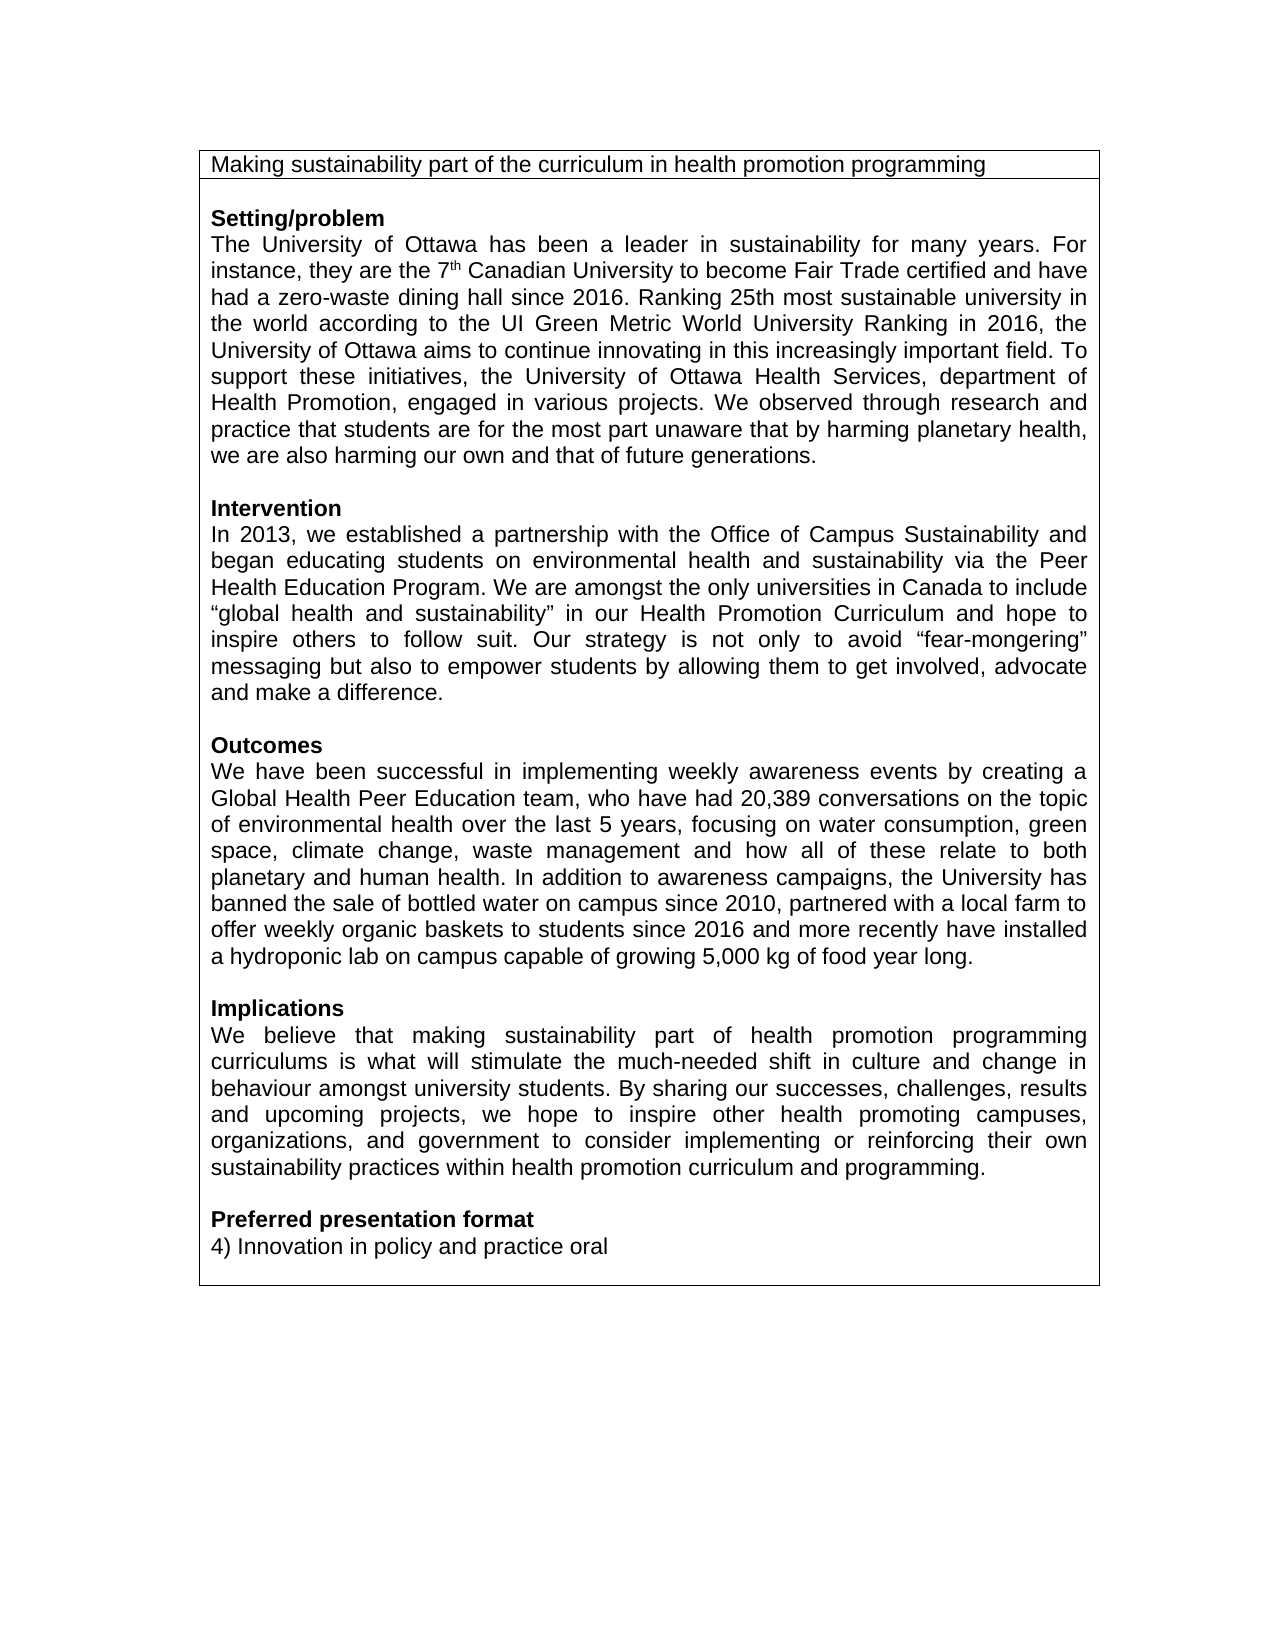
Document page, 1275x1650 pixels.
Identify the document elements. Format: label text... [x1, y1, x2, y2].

table_header Making sustainability part of the curriculum in health promotion programming [200, 151, 1099, 177]
table_cell Setting/problem The University of Ottawa has been a leader in sustainability for many years. For instance, they are the 7th Canadian University to become Fair Trade certified and have had a zero-waste dining hall since 2016. Ranking 25th most sustainable university in the world according to the UI Green Metric World University Ranking in 2016, the University of Ottawa aims to continue innovating in this increasingly important field. To support these initiatives, the University of Ottawa Health Services, department of Health Promotion, engaged in various projects. We observed through research and practice that students are for the most part unaware that by harming planetary health, we are also harming our own and that of future generations. Intervention In 2013, we established a partnership with the Office of Campus Sustainability and began educating students on environmental health and sustainability via the Peer Health Education Program. We are amongst the only universities in Canada to include “global health and sustainability” in our Health Promotion Curriculum and hope to inspire others to follow suit. Our strategy is not only to avoid “fear-mongering” messaging but also to empower students by allowing them to get involved, advocate and make a difference. Outcomes We have been successful in implementing weekly awareness events by creating a Global Health Peer Education team, who have had 20,389 conversations on the topic of environmental health over the last 5 years, focusing on water consumption, green space, climate change, waste management and how all of these relate to both planetary and human health. In addition to awareness campaigns, the University has banned the sale of bottled water on campus since 2010, partnered with a local farm to offer weekly organic baskets to students since 2016 and more recently have installed a hydroponic lab on campus capable of growing 5,000 kg of food year long. Implications We believe that making sustainability part of health promotion programming curriculums is what will stimulate the much-needed shift in culture and change in behaviour amongst university students. By sharing our successes, challenges, results and upcoming projects, we hope to inspire other health promoting campuses, organizations, and government to consider implementing or reinforcing their own sustainability practices within health promotion curriculum and programming. Preferred presentation format 4) Innovation in policy and practice oral [200, 179, 1099, 1285]
